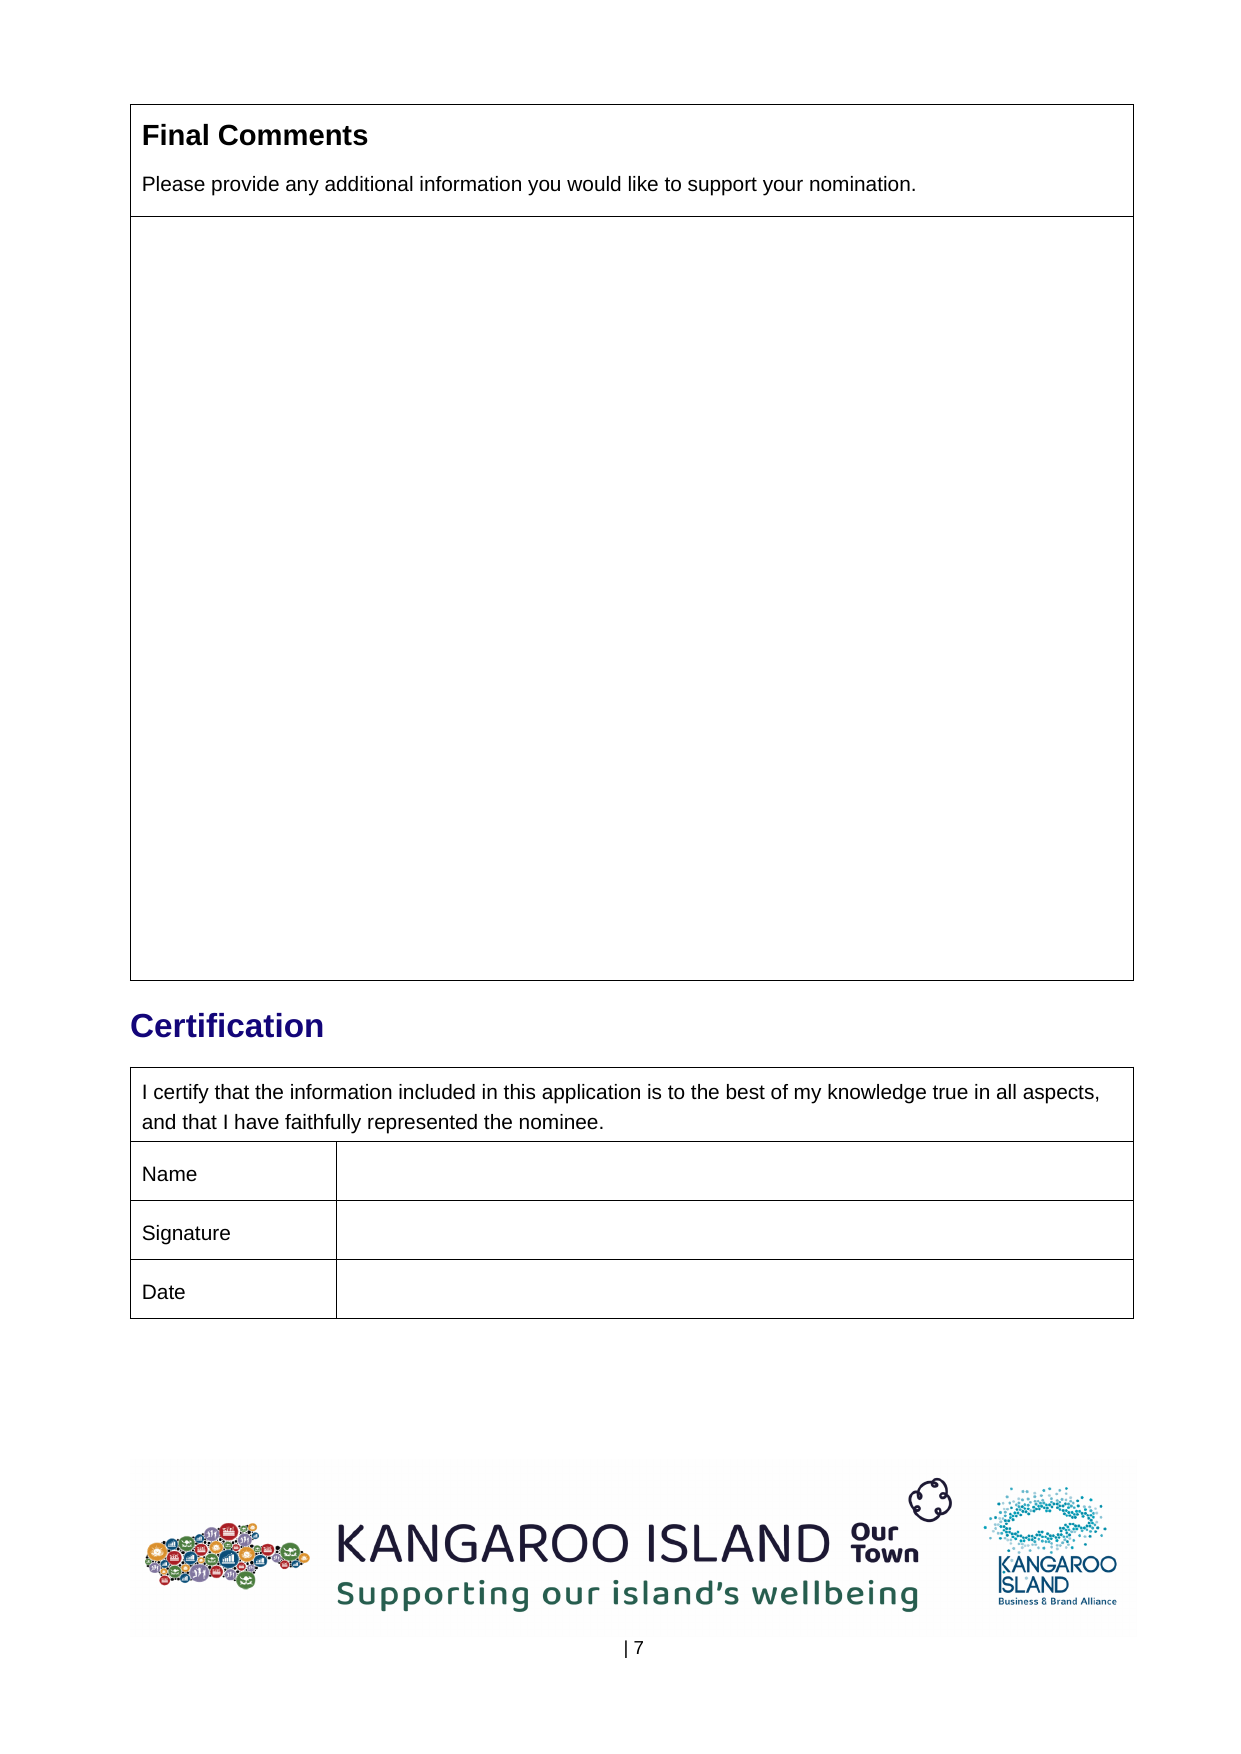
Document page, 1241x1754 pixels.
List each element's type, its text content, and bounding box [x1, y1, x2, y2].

table_cell Signature [131, 1201, 336, 1259]
picture [129, 1459, 1137, 1637]
table_cell [337, 1142, 1133, 1200]
table_cell [337, 1260, 1133, 1318]
table_header Final Comments Please provide any additional information you would like to support your nomination. [131, 105, 1133, 216]
table_header I certify that the information included in this application is to the best of my knowledge true in all aspects, and that I have faithfully represented the nominee. [131, 1068, 1133, 1141]
table_cell [337, 1201, 1133, 1259]
table_cell [131, 217, 1133, 980]
table_cell Date [131, 1260, 336, 1318]
subtitle Certification [130, 1006, 1137, 1044]
table_cell Name [131, 1142, 336, 1200]
